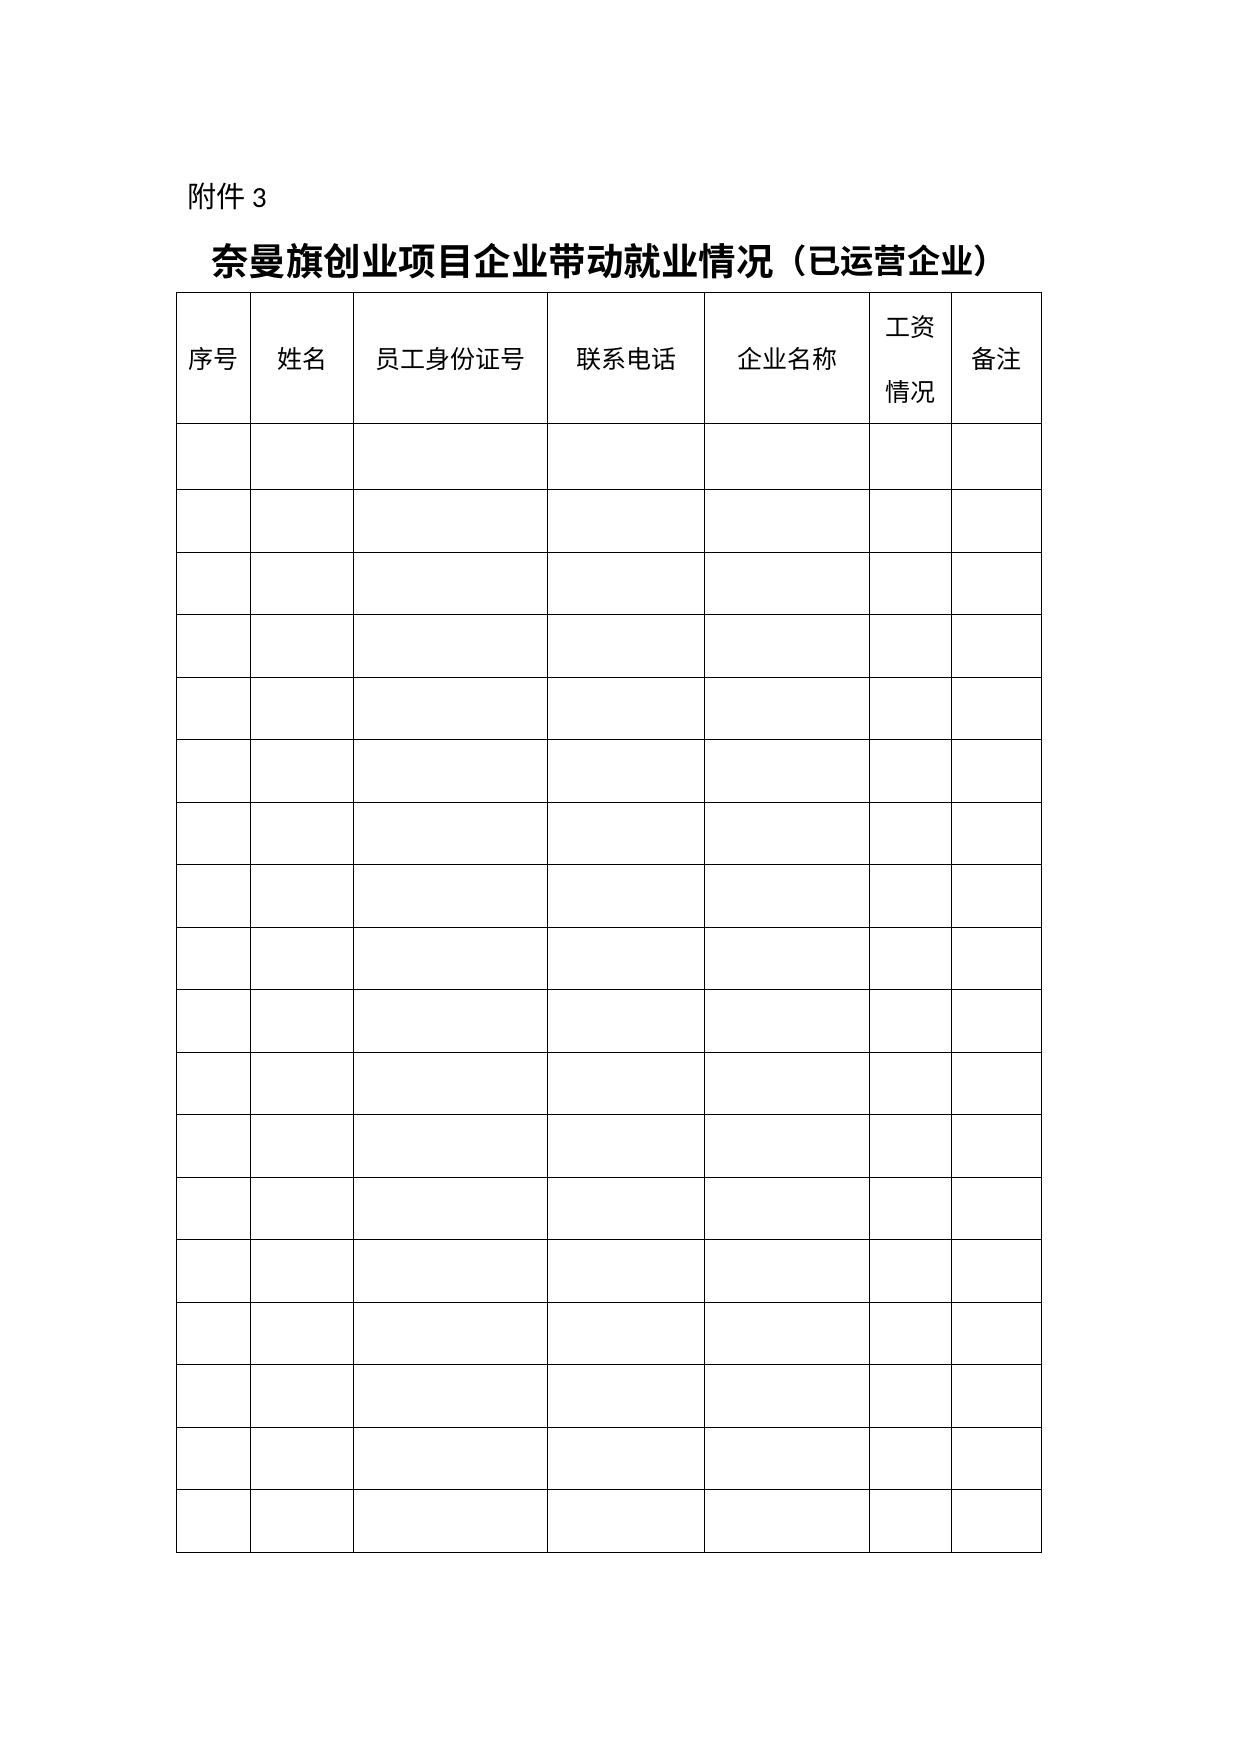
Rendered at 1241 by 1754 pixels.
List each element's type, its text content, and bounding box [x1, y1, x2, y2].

table_cell [870, 990, 951, 1052]
table_cell [705, 803, 869, 864]
table_cell [354, 1053, 547, 1114]
table_cell [177, 1490, 250, 1552]
table_cell [354, 615, 547, 677]
table_cell [705, 1053, 869, 1114]
table_cell [177, 1365, 250, 1427]
table_cell [705, 678, 869, 739]
table_cell [177, 803, 250, 864]
table_cell [251, 1115, 353, 1177]
table_cell [354, 1303, 547, 1364]
table_cell [177, 865, 250, 927]
table_cell [952, 678, 1041, 739]
table_cell [548, 615, 704, 677]
table_cell [952, 928, 1041, 989]
table_cell [705, 1178, 869, 1239]
table_cell [870, 553, 951, 614]
table_cell [177, 678, 250, 739]
table_cell [870, 678, 951, 739]
table_cell [870, 740, 951, 802]
table_cell [354, 928, 547, 989]
table_cell [952, 1240, 1041, 1302]
table_cell [251, 615, 353, 677]
table_cell [251, 553, 353, 614]
table_cell [870, 1365, 951, 1427]
table_cell [870, 1178, 951, 1239]
table_cell [548, 803, 704, 864]
table_cell [354, 490, 547, 552]
table_cell [177, 424, 250, 489]
table_cell [548, 424, 704, 489]
table_cell [177, 615, 250, 677]
table_cell [177, 928, 250, 989]
table_cell [705, 1365, 869, 1427]
table_cell 姓名 [251, 293, 353, 423]
table_cell [177, 490, 250, 552]
table_cell [251, 740, 353, 802]
table_cell [177, 1428, 250, 1489]
table_cell [251, 424, 353, 489]
table_cell [870, 1115, 951, 1177]
table_cell [354, 990, 547, 1052]
table_cell [251, 1490, 353, 1552]
table_cell [705, 1240, 869, 1302]
table_cell [177, 1053, 250, 1114]
table_cell [548, 1428, 704, 1489]
table_cell [354, 553, 547, 614]
table_cell 工资情况 [870, 293, 951, 423]
table_cell [870, 928, 951, 989]
table_cell [354, 1115, 547, 1177]
text 附件3 [187, 162, 1053, 227]
table_cell 备注 [952, 293, 1041, 423]
table_cell [354, 740, 547, 802]
table_cell [870, 1428, 951, 1489]
table_cell [177, 553, 250, 614]
table_cell [952, 1053, 1041, 1114]
table_cell 联系电话 [548, 293, 704, 423]
table_cell [177, 1115, 250, 1177]
table_cell [354, 424, 547, 489]
table_cell [952, 1490, 1041, 1552]
table_cell [251, 1303, 353, 1364]
table_cell [705, 865, 869, 927]
table_cell [705, 1303, 869, 1364]
table_cell [952, 740, 1041, 802]
table_cell [870, 1490, 951, 1552]
table_cell [705, 615, 869, 677]
table_cell [354, 1428, 547, 1489]
table_cell [952, 990, 1041, 1052]
table_cell [705, 990, 869, 1052]
table_cell [870, 490, 951, 552]
table_cell [548, 928, 704, 989]
table_cell [705, 928, 869, 989]
table_cell [548, 490, 704, 552]
table_cell [870, 865, 951, 927]
table_cell [354, 865, 547, 927]
table_cell [354, 1490, 547, 1552]
table_cell 序号 [177, 293, 250, 423]
table_cell [354, 803, 547, 864]
table_cell [870, 615, 951, 677]
table_cell [952, 803, 1041, 864]
table_cell [548, 1178, 704, 1239]
table_cell [705, 553, 869, 614]
table_cell [548, 553, 704, 614]
table_cell [705, 1490, 869, 1552]
table_cell [251, 990, 353, 1052]
table_cell [870, 1053, 951, 1114]
table_cell [952, 424, 1041, 489]
table_cell [870, 803, 951, 864]
table_cell [177, 1178, 250, 1239]
table_cell [354, 1365, 547, 1427]
table_cell [705, 1115, 869, 1177]
table_cell [177, 740, 250, 802]
table_cell [548, 740, 704, 802]
table_cell [251, 1240, 353, 1302]
table_cell [251, 928, 353, 989]
table_cell [354, 1240, 547, 1302]
table_cell [952, 1428, 1041, 1489]
table_cell [548, 990, 704, 1052]
table_cell [251, 1053, 353, 1114]
table_cell [705, 1428, 869, 1489]
table_cell [548, 1115, 704, 1177]
table_cell [870, 424, 951, 489]
table_cell [952, 865, 1041, 927]
table_cell [952, 1115, 1041, 1177]
table_cell [705, 490, 869, 552]
table_cell [177, 990, 250, 1052]
table_cell [251, 1178, 353, 1239]
table_cell [251, 1365, 353, 1427]
table_cell [952, 615, 1041, 677]
table_cell [354, 678, 547, 739]
table_cell [952, 490, 1041, 552]
table_cell 员工身份证号 [354, 293, 547, 423]
table_header 奈曼旗创业项目企业带动就业情况（已运营企业） [176, 227, 1041, 292]
table_cell [177, 1240, 250, 1302]
table_cell [548, 1490, 704, 1552]
table_cell [251, 1428, 353, 1489]
table_cell [177, 1303, 250, 1364]
table_cell [705, 424, 869, 489]
table_cell [251, 490, 353, 552]
table_cell [354, 1178, 547, 1239]
table_cell [952, 553, 1041, 614]
table_cell [870, 1303, 951, 1364]
table_cell [548, 1240, 704, 1302]
table_cell [251, 678, 353, 739]
table_cell [548, 1365, 704, 1427]
table_cell [548, 865, 704, 927]
table_cell [952, 1303, 1041, 1364]
table_cell [251, 803, 353, 864]
table_cell [952, 1178, 1041, 1239]
table_cell 企业名称 [705, 293, 869, 423]
table_cell [870, 1240, 951, 1302]
table_cell [548, 1053, 704, 1114]
table_cell [548, 1303, 704, 1364]
table_cell [548, 678, 704, 739]
table_cell [952, 1365, 1041, 1427]
table_cell [705, 740, 869, 802]
table_cell [251, 865, 353, 927]
